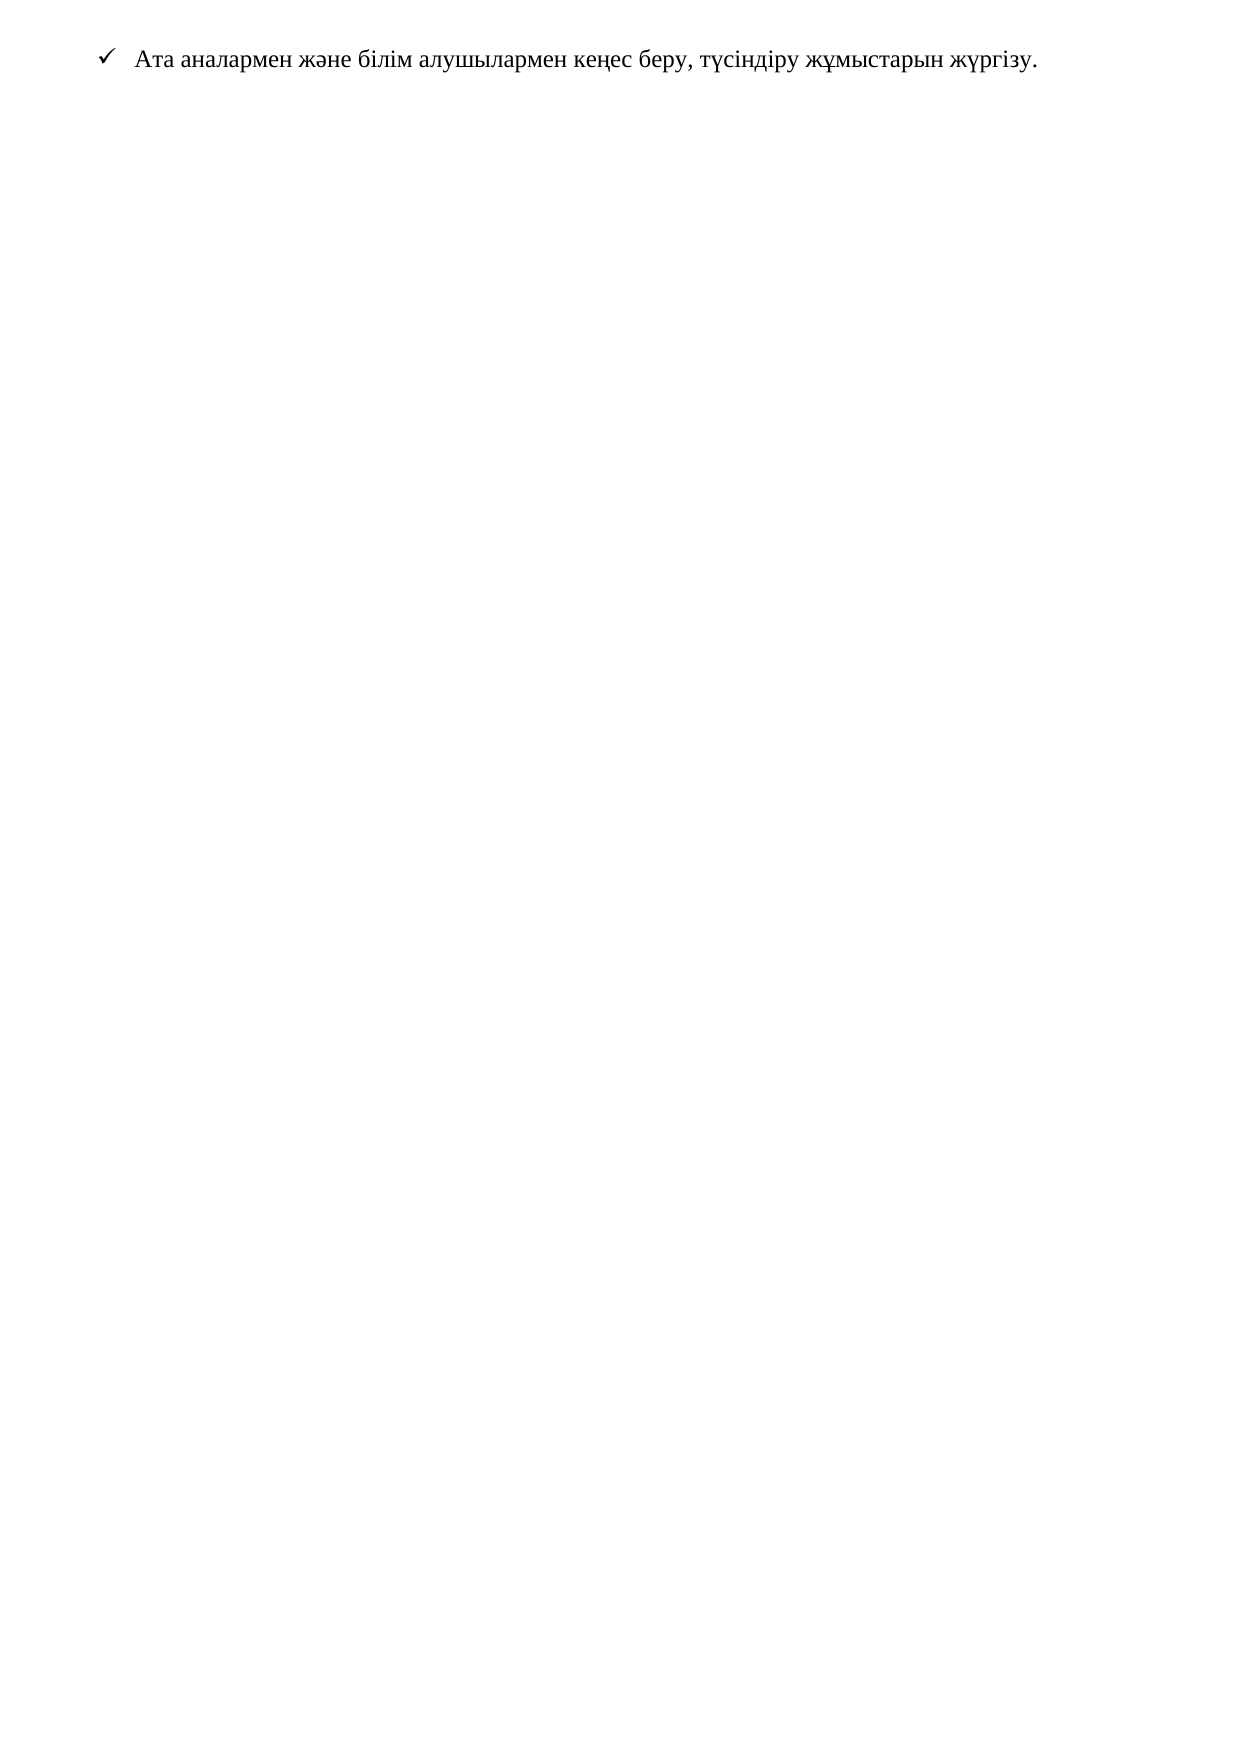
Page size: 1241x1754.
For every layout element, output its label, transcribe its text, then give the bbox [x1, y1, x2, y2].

list Ата аналармен және білім алушылармен кеңес беру, түсіндіру жұмыстарын жүргізу. [97, 44, 1167, 73]
